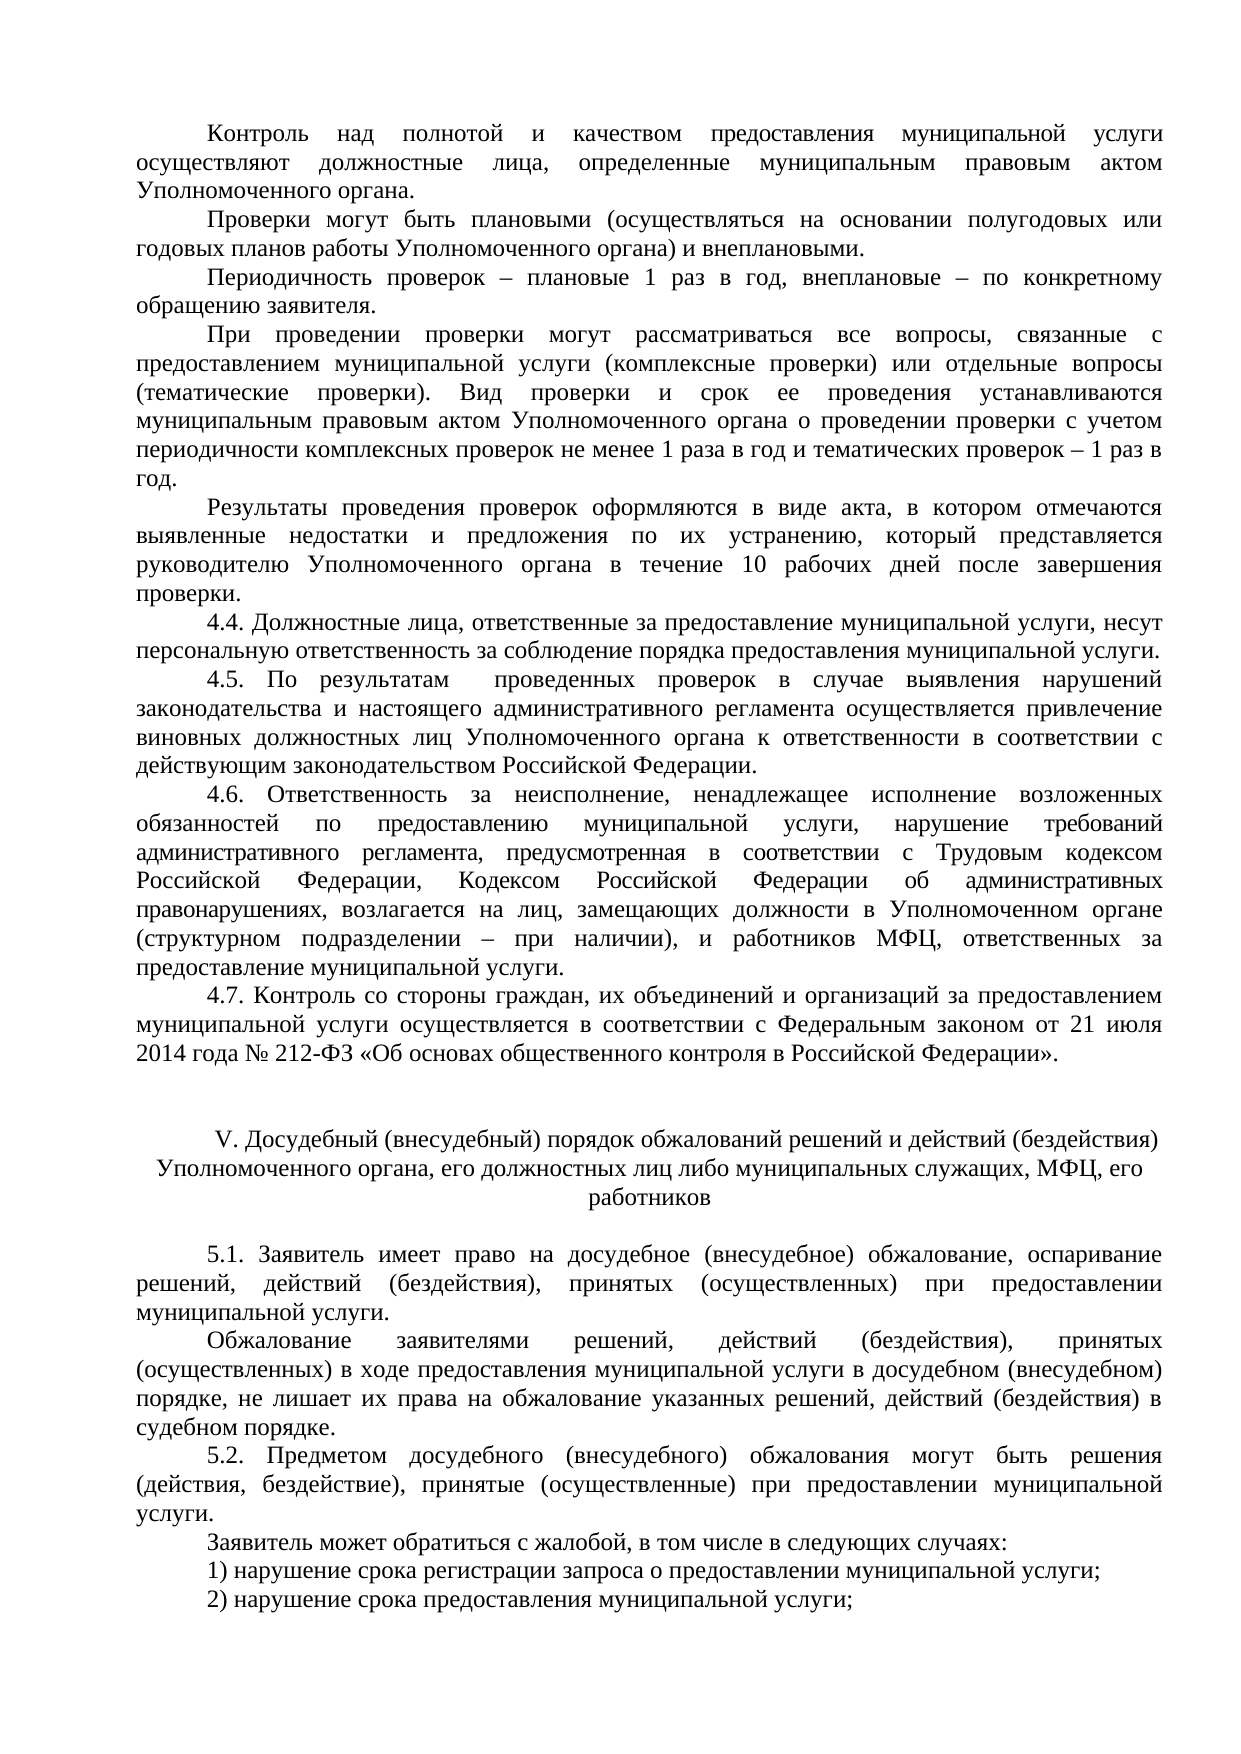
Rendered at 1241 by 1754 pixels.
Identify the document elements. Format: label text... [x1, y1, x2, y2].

text Периодичность проверок – плановые 1 раз в год, внеплановые – по конкретному обращению заявителя. [136, 262, 1163, 319]
text 4.5. По результатам проведенных проверок в случае выявления нарушений законодательства и настоящего административного регламента осуществляется привлечение виновных должностных лиц Уполномоченного органа к ответственности в соответствии с действующим законодательством Российской Федерации. [136, 664, 1163, 779]
text V. Досудебный (внесудебный) порядок обжалований решений и действий (бездействия) Уполномоченного органа, его должностных лиц либо муниципальных служащих, МФЦ, его работников [136, 1124, 1163, 1211]
text Заявитель может обратиться с жалобой, в том числе в следующих случаях: [136, 1527, 1163, 1556]
text 4.4. Должностные лица, ответственные за предоставление муниципальной услуги, несут персональную ответственность за соблюдение порядка предоставления муниципальной услуги. [136, 607, 1163, 664]
text 5.1. Заявитель имеет право на досудебное (внесудебное) обжалование, оспаривание решений, действий (бездействия), принятых (осуществленных) при предоставлении муниципальной услуги. [136, 1239, 1163, 1326]
text 4.6. Ответственность за неисполнение, ненадлежащее исполнение возложенных обязанностей по предоставлению муниципальной услуги, нарушение требований административного регламента, предусмотренная в соответствии с Трудовым кодексом Российской Федерации, Кодексом Российской Федерации об административных правонарушениях, возлагается на лиц, замещающих должности в Уполномоченном органе (структурном подразделении – при наличии), и работников МФЦ, ответственных за предоставление муниципальной услуги. [136, 779, 1163, 981]
text 1) нарушение срока регистрации запроса о предоставлении муниципальной услуги; [136, 1556, 1163, 1584]
text Контроль над полнотой и качеством предоставления муниципальной услуги осуществляют должностные лица, определенные муниципальным правовым актом Уполномоченного органа. [136, 118, 1163, 204]
text 4.7. Контроль со стороны граждан, их объединений и организаций за предоставлением муниципальной услуги осуществляется в соответствии с Федеральным законом от 21 июля 2014 года № 212-ФЗ «Об основах общественного контроля в Российской Федерации». [136, 981, 1163, 1067]
text 5.2. Предметом досудебного (внесудебного) обжалования могут быть решения (действия, бездействие), принятые (осуществленные) при предоставлении муниципальной услуги. [136, 1441, 1163, 1527]
text Проверки могут быть плановыми (осуществляться на основании полугодовых или годовых планов работы Уполномоченного органа) и внеплановыми. [136, 204, 1163, 262]
text Результаты проведения проверок оформляются в виде акта, в котором отмечаются выявленные недостатки и предложения по их устранению, который представляется руководителю Уполномоченного органа в течение 10 рабочих дней после завершения проверки. [136, 492, 1163, 607]
text Обжалование заявителями решений, действий (бездействия), принятых (осуществленных) в ходе предоставления муниципальной услуги в досудебном (внесудебном) порядке, не лишает их права на обжалование указанных решений, действий (бездействия) в судебном порядке. [136, 1326, 1163, 1441]
text При проведении проверки могут рассматриваться все вопросы, связанные с предоставлением муниципальной услуги (комплексные проверки) или отдельные вопросы (тематические проверки). Вид проверки и срок ее проведения устанавливаются муниципальным правовым актом Уполномоченного органа о проведении проверки с учетом периодичности комплексных проверок не менее 1 раза в год и тематических проверок – 1 раз в год. [136, 319, 1163, 492]
text 2) нарушение срока предоставления муниципальной услуги; [136, 1584, 1163, 1613]
